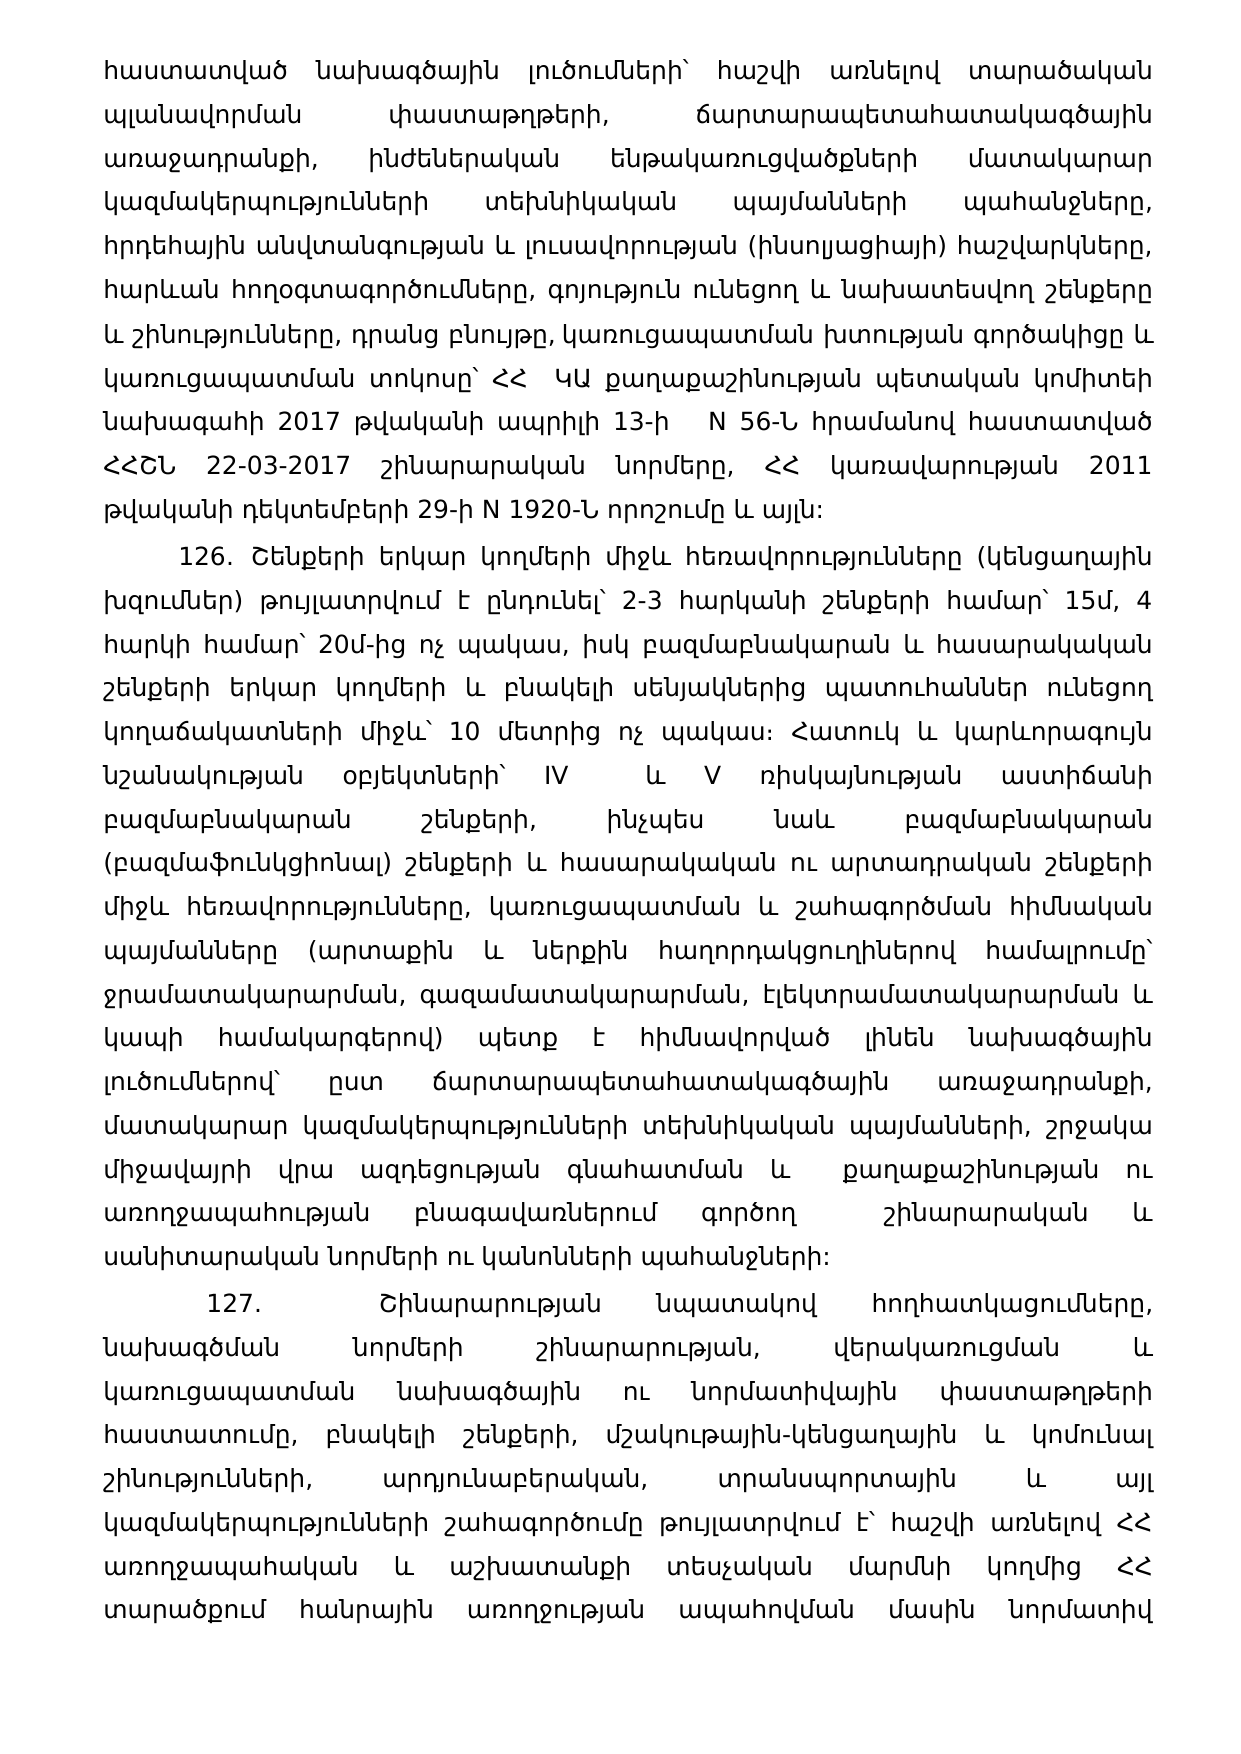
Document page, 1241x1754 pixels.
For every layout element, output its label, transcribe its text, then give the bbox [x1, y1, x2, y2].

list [103, 1289, 1154, 1625]
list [103, 56, 1154, 524]
list Շենքերի երկար կողմերի միջև հեռավորությունները (կենցաղային խզումներ) թույլատրվում է ընդունել՝ 2-3 հարկանի շենքերի համար՝ 15մ, 4 հարկի համար՝ 20մ-ից ոչ պակաս, իսկ բազմաբնակարան և հասարակական շենքերի երկար կողմերի և բնակելի սենյակներից պատուհաններ ունեցող կողաճակատների միջև՝ 10 մետրից ոչ պակաս։ Հատուկ և կարևորագույն նշանակության օբյեկտների՝ IV և V ռիսկայնության աստիճանի բազմաբնակարան շենքերի, ինչպես նաև բազմաբնակարան (բազմաֆունկցիոնալ) շենքերի և հասարակական ու արտադրական շենքերի միջև հեռավորությունները, կառուցապատման և շահագործման հիմնական պայմանները (արտաքին և ներքին հաղորդակցուղիներով համալրումը՝ ջրամատակարարման, գազամատակարարման, էլեկտրամատակարարման և կապի համակարգերով) պետք է հիմնավորված լինեն նախագծային լուծումներով՝ ըստ ճարտարապետահատակագծային առաջադրանքի, մատակարար կազմակերպությունների տեխնիկական պայմանների, շրջակա միջավայրի վրա ազդեցության գնահատման և քաղաքաշինության ու առողջապահության բնագավառներում գործող շինարարական և սանիտարական նորմերի ու կանոնների պահանջների: [103, 542, 1154, 1271]
